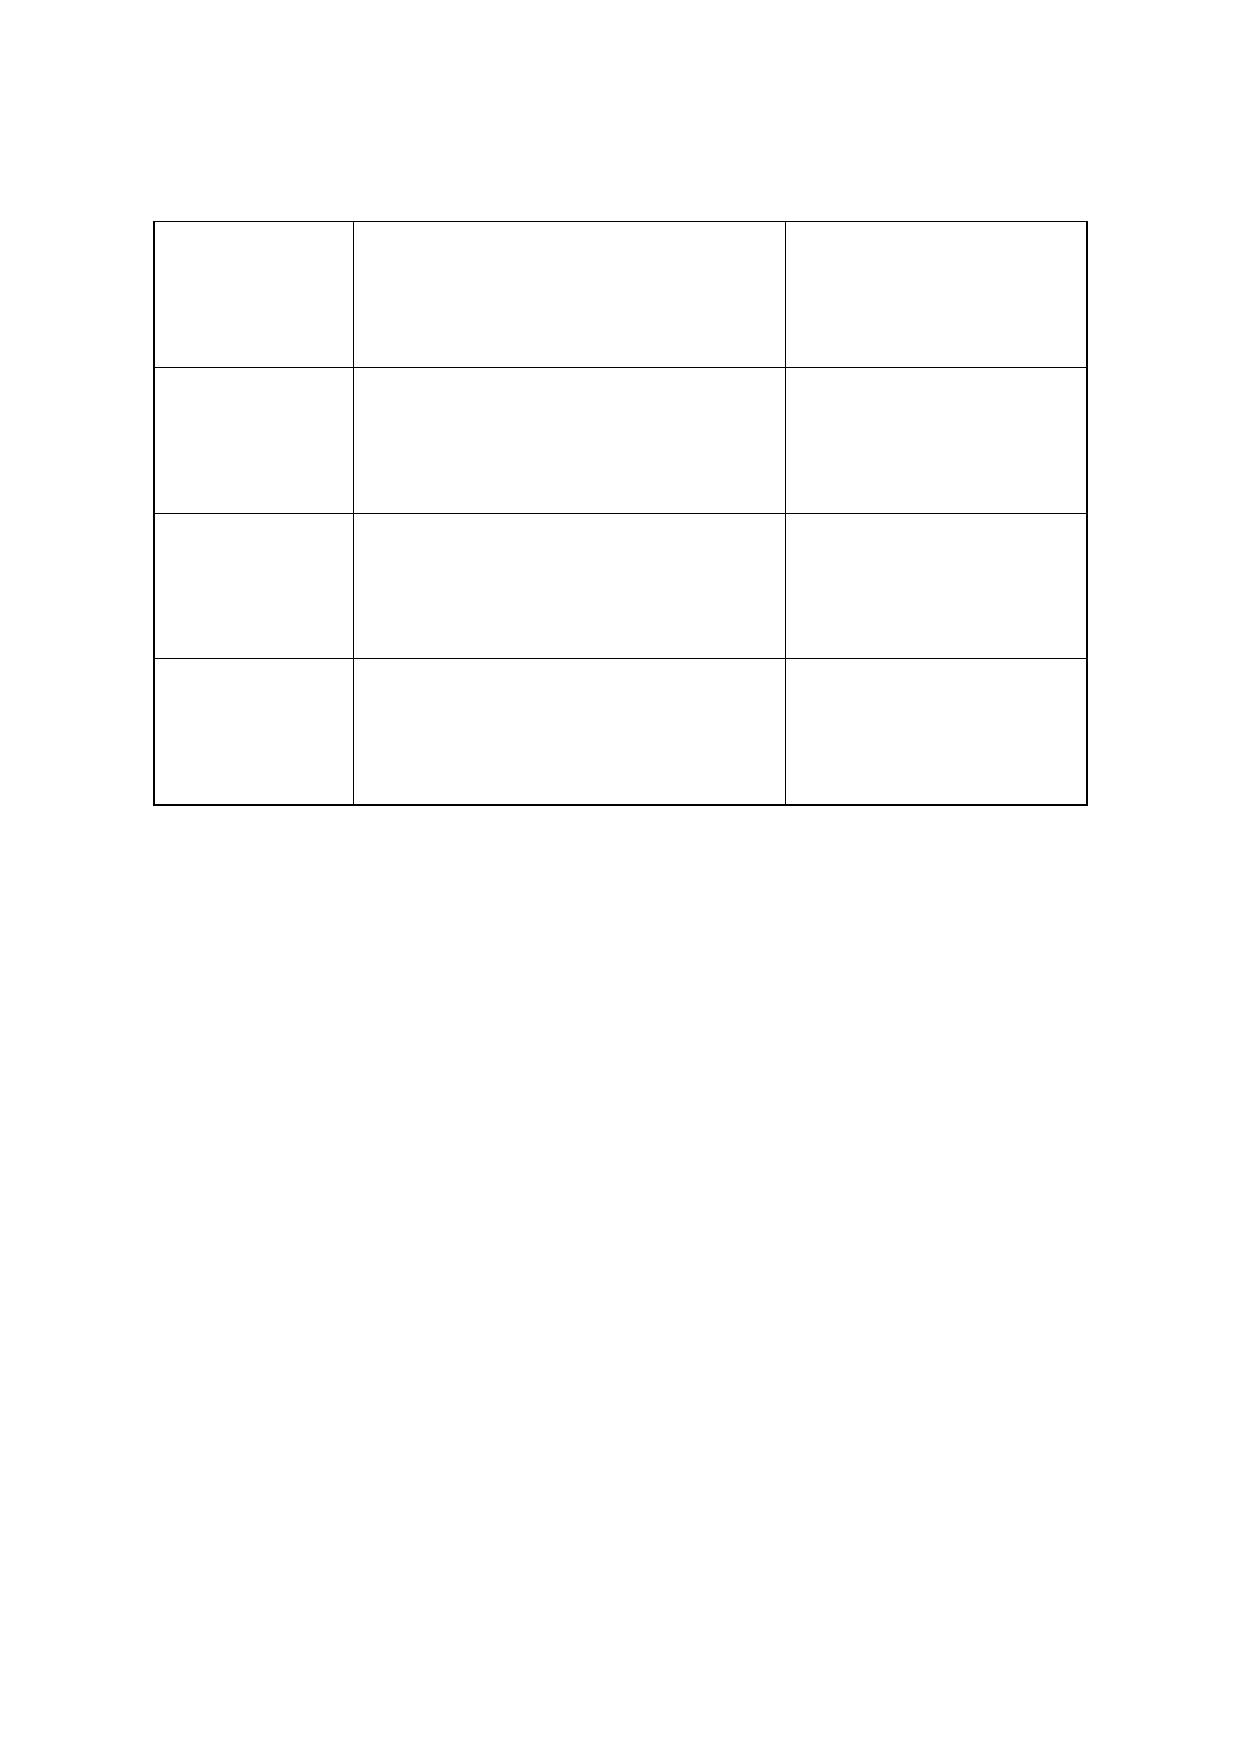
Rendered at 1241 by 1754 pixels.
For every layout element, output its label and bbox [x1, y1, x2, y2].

table_cell [155, 514, 353, 658]
table_cell [354, 222, 785, 367]
table_cell [786, 368, 1086, 512]
table_cell [786, 659, 1086, 804]
table_cell [354, 659, 785, 804]
table_cell [155, 659, 353, 804]
table_cell [155, 368, 353, 512]
table_cell [155, 222, 353, 367]
table_cell [354, 368, 785, 512]
table_cell [786, 222, 1086, 367]
table_cell [354, 514, 785, 658]
table_cell [786, 514, 1086, 658]
